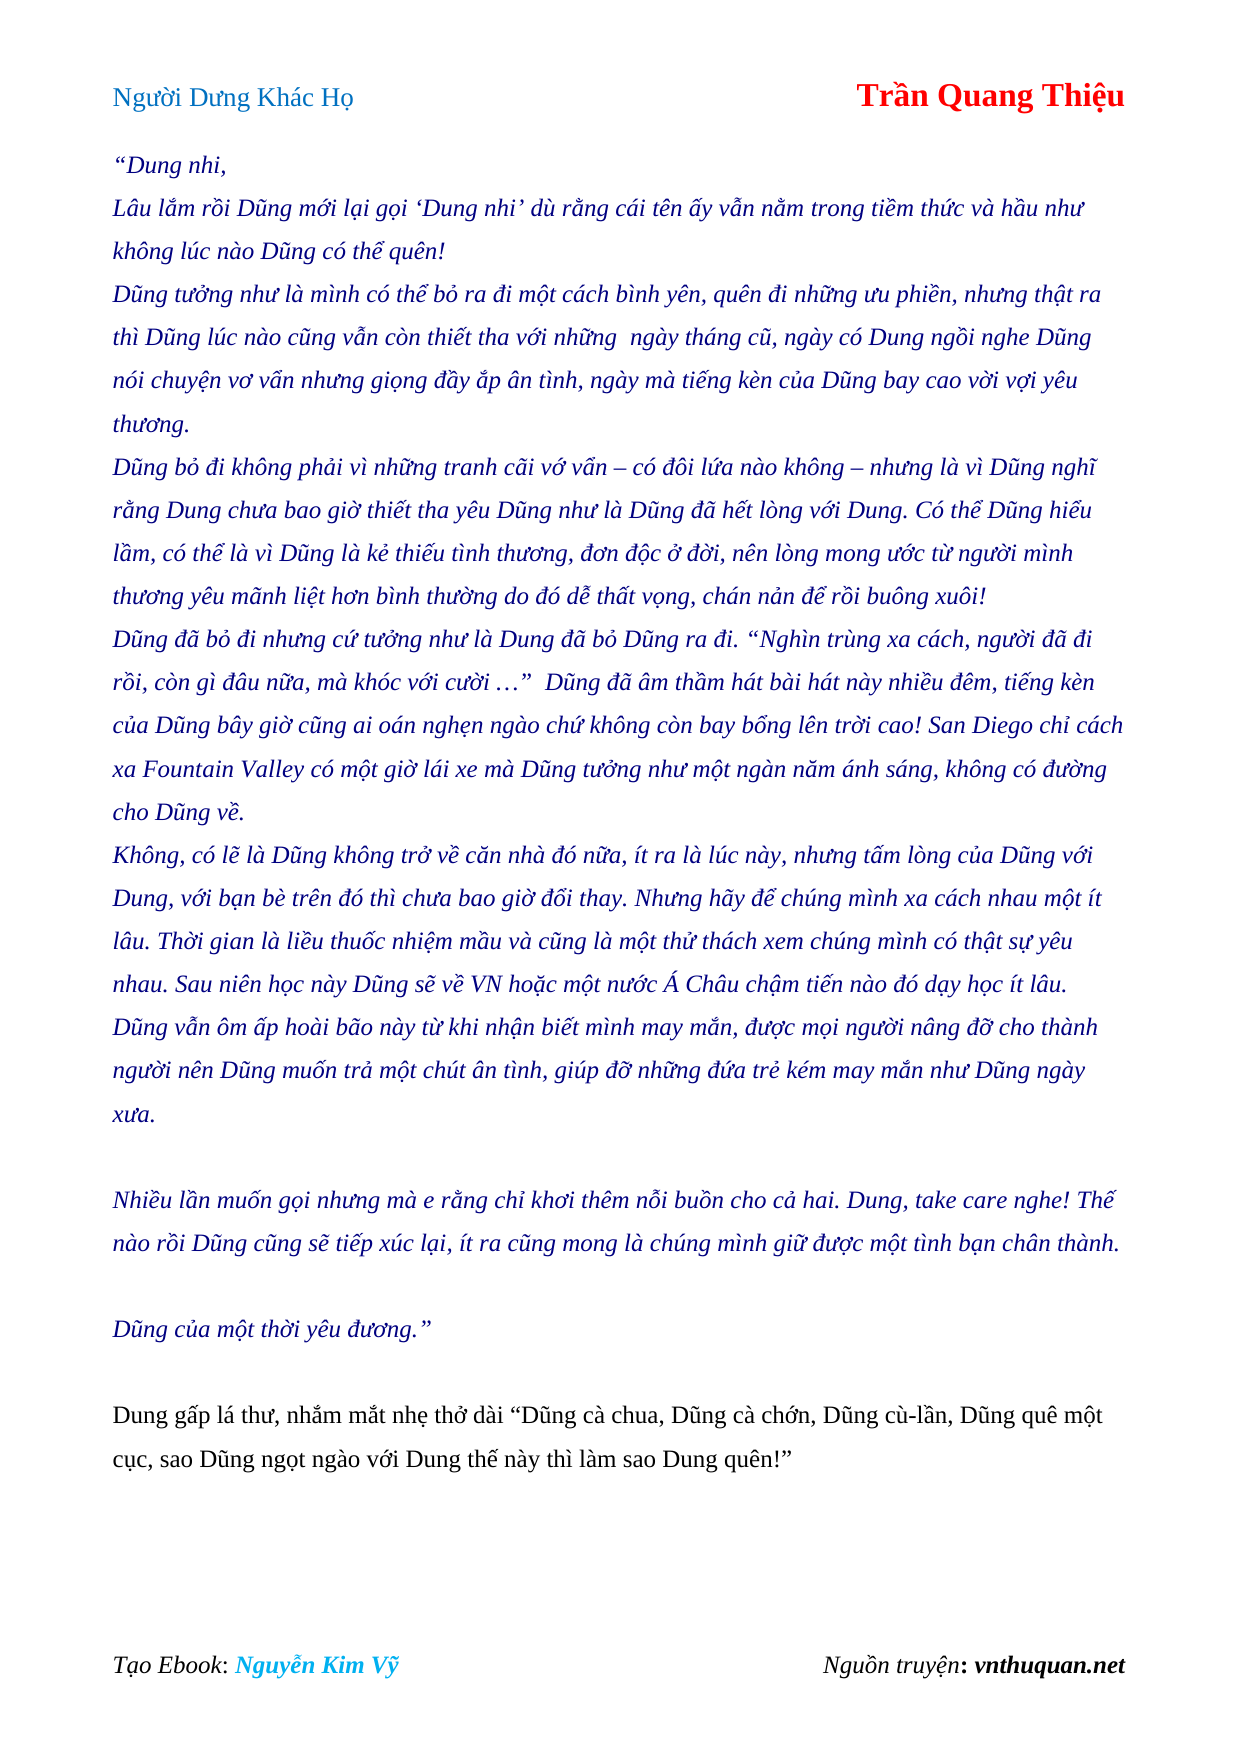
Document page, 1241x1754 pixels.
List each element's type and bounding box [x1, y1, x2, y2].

text [112, 150, 1128, 1559]
